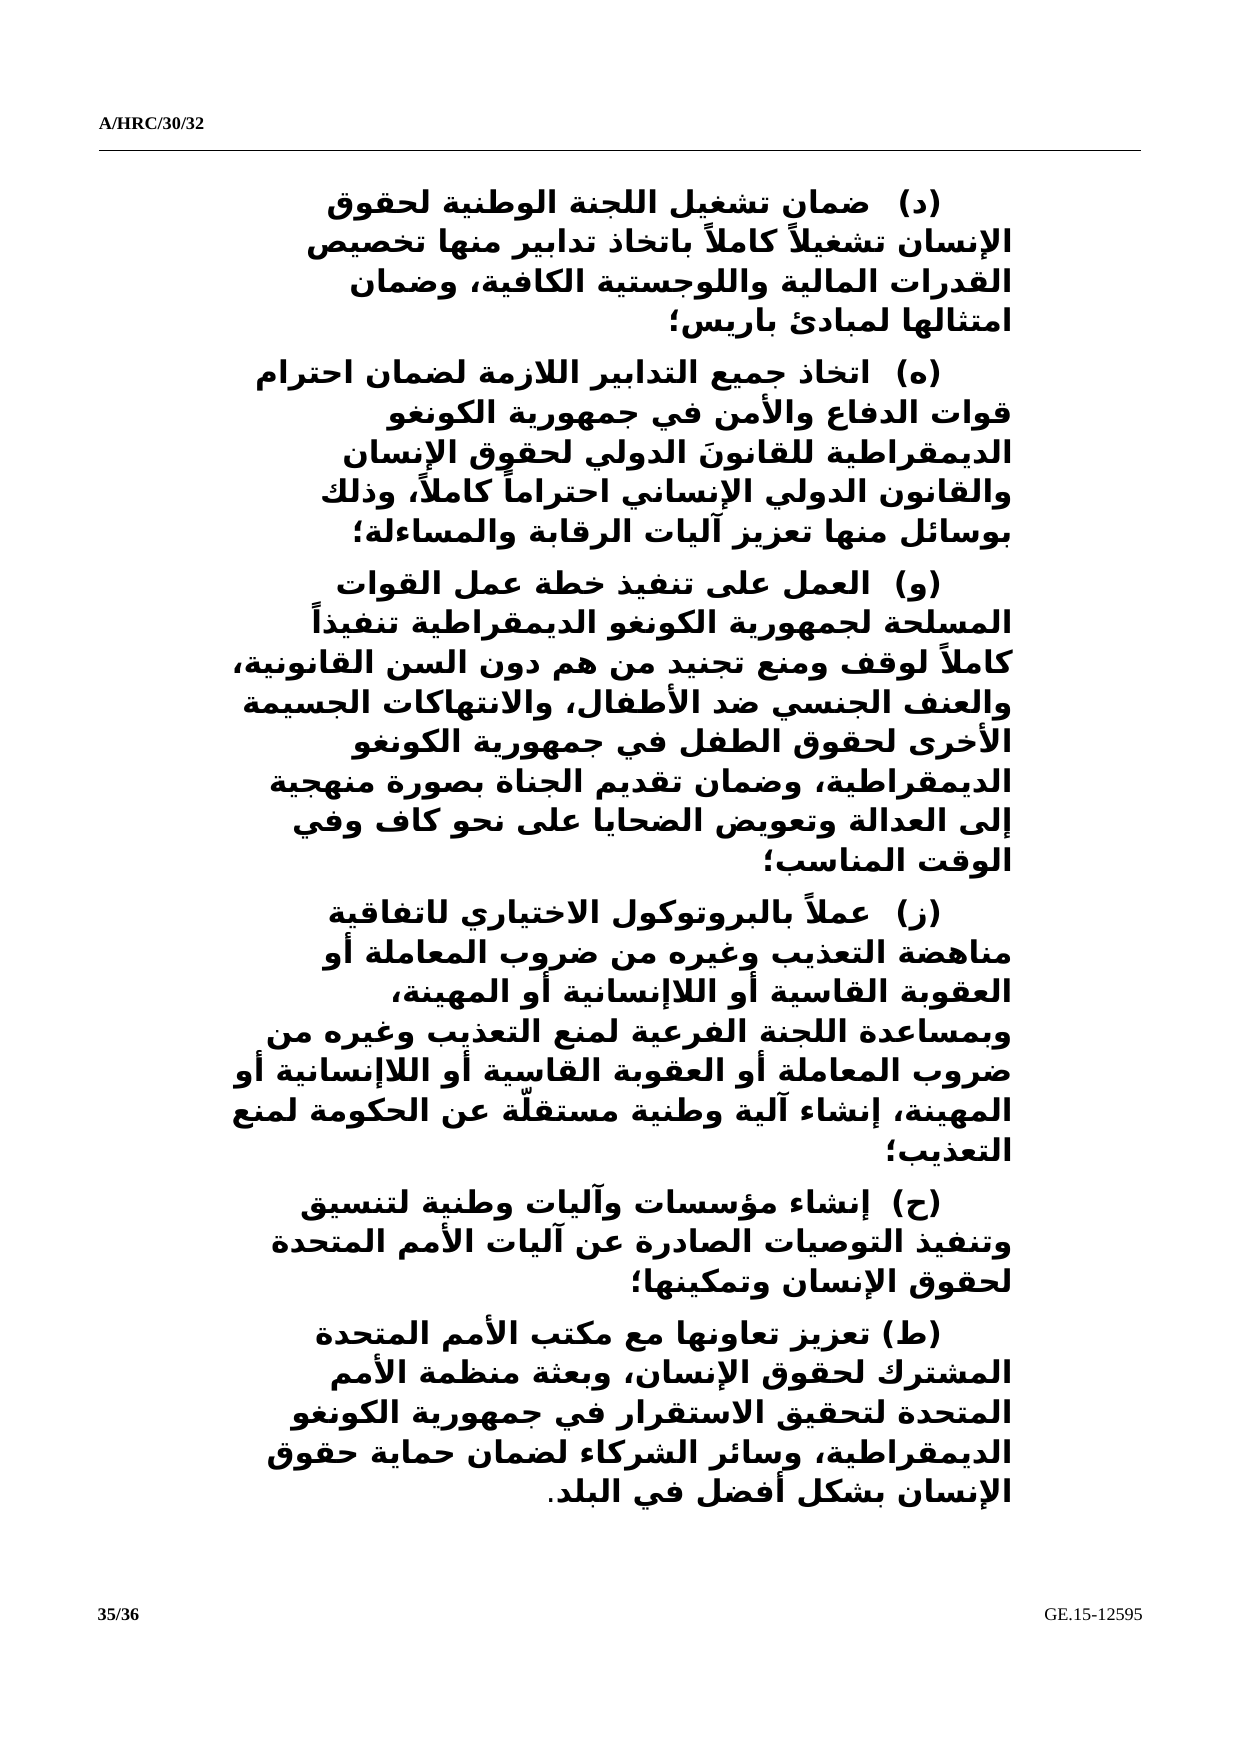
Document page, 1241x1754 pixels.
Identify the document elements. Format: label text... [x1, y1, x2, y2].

text (ح) إنشاء مؤسسات وآليات وطنية لتنسيق وتنفيذ التوصيات الصادرة عن آليات الأمم المتحدة لحقوق الإنسان وتمكينها؛ [227, 1181, 1013, 1300]
text (و) العمل على تنفيذ خطة عمل القوات المسلحة لجمهورية الكونغو الديمقراطية تنفيذاً كاملاً لوقف ومنع تجنيد من هم دون السن القانونية، والعنف الجنسي ضد الأطفال، والانتهاكات الجسيمة الأخرى لحقوق الطفل في جمهورية الكونغو الديمقراطية، وضمان تقديم الجناة بصورة منهجية إلى العدالة وتعويض الضحايا على نحو كاف وفي الوقت المناسب؛ [227, 563, 1013, 879]
text (ه) اتخاذ جميع التدابير اللازمة لضمان احترام قوات الدفاع والأمن في جمهورية الكونغو الديمقراطية للقانونَ الدولي لحقوق الإنسان والقانون الدولي الإنساني احتراماً كاملاً، وذلك بوسائل منها تعزيز آليات الرقابة والمساءلة؛ [227, 352, 1013, 550]
text (د) ضمان تشغيل اللجنة الوطنية لحقوق الإنسان تشغيلاً كاملاً باتخاذ تدابير منها تخصيص القدرات المالية واللوجستية الكافية، وضمان امتثالها لمبادئ باريس؛ [227, 181, 1013, 340]
text (ز) عملاً بالبروتوكول الاختياري لاتفاقية مناهضة التعذيب وغيره من ضروب المعاملة أو العقوبة القاسية أو اللاإنسانية أو المهينة، وبمساعدة اللجنة الفرعية لمنع التعذيب وغيره من ضروب المعاملة أو العقوبة القاسية أو اللاإنسانية أو المهينة، إنشاء آلية وطنية مستقلّة عن الحكومة لمنع التعذيب؛ [227, 892, 1013, 1169]
text (ط) تعزيز تعاونها مع مكتب الأمم المتحدة المشترك لحقوق الإنسان، وبعثة منظمة الأمم المتحدة لتحقيق الاستقرار في جمهورية الكونغو الديمقراطية، وسائر الشركاء لضمان حماية حقوق الإنسان بشكل أفضل في البلد. [227, 1313, 1013, 1511]
